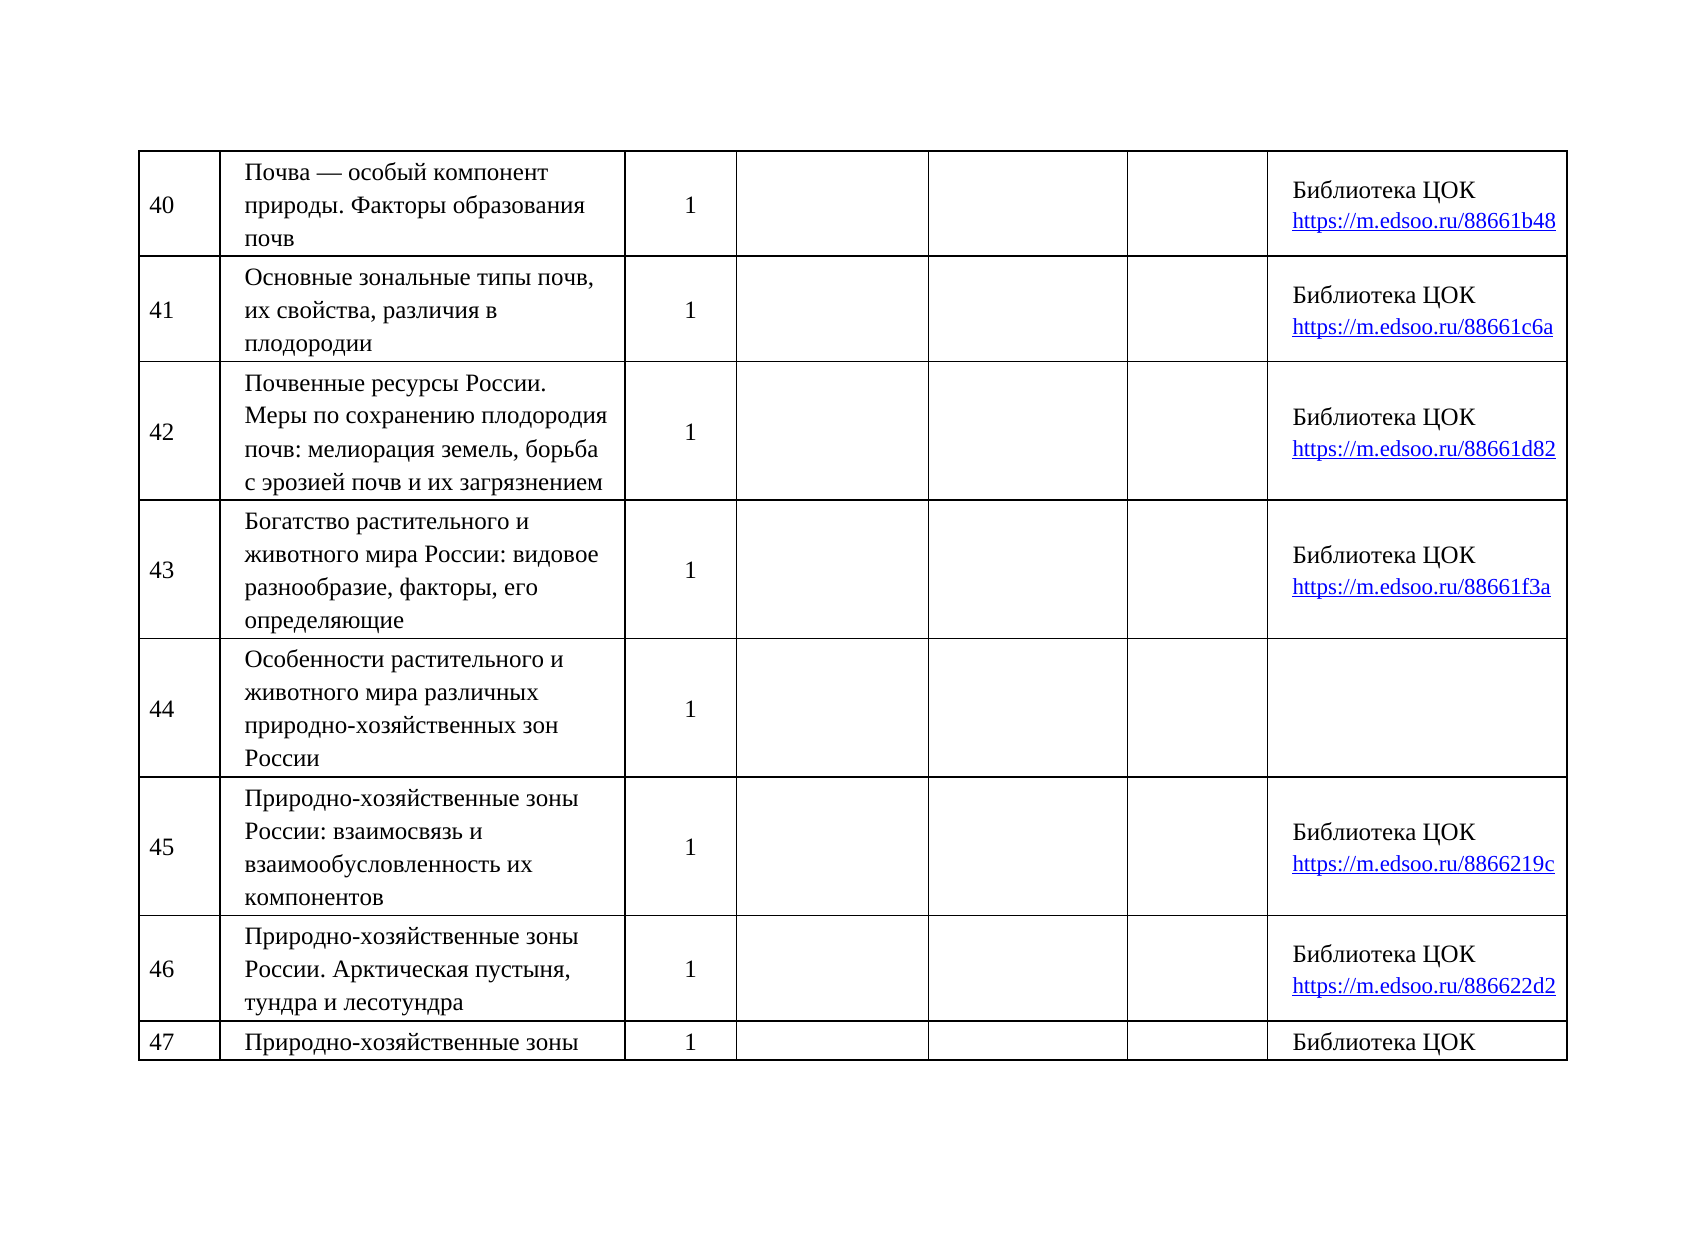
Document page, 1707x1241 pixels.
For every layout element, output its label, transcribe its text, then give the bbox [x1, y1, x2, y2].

table_cell Особенности растительного и животного мира различных природно-хозяйственных зон России [221, 639, 624, 776]
table_cell 43 [140, 501, 219, 638]
table_cell 1 [626, 916, 736, 1020]
table_cell 45 [140, 778, 219, 914]
table_cell [737, 257, 928, 361]
table_cell Библиотека ЦОК https://m.edsoo.ru/88661f3a [1268, 501, 1566, 638]
table_cell Библиотека ЦОК https://m.edsoo.ru/88661d82 [1268, 362, 1566, 499]
table_cell [1128, 778, 1267, 914]
table_cell [737, 639, 928, 776]
table_cell [1128, 257, 1267, 361]
table_cell [737, 916, 928, 1020]
table_cell [1128, 1022, 1267, 1059]
table_cell Библиотека ЦОК https://m.edsoo.ru/886622d2 [1268, 916, 1566, 1020]
table_cell 40 [140, 152, 219, 255]
table_cell Природно-хозяйственные зоны России: взаимосвязь и взаимообусловленность их компонентов [221, 778, 624, 914]
table_cell Природно-хозяйственные зоны России. Арктическая пустыня, тундра и лесотундра [221, 916, 624, 1020]
table_cell [1128, 152, 1267, 255]
table_cell Библиотека ЦОК https://m.edsoo.ru/88661b48 [1268, 152, 1566, 255]
table_cell Библиотека ЦОК https://m.edsoo.ru/88661c6a [1268, 257, 1566, 361]
table_cell Почва — особый компонент природы. Факторы образования почв [221, 152, 624, 255]
table_cell [737, 362, 928, 499]
table_cell Почвенные ресурсы России. Меры по сохранению плодородия почв: мелиорация земель, борьба с эрозией почв и их загрязнением [221, 362, 624, 499]
table_cell [737, 501, 928, 638]
table_cell [1268, 639, 1566, 776]
table_cell [1128, 362, 1267, 499]
table_cell Основные зональные типы почв, их свойства, различия в плодородии [221, 257, 624, 361]
table_cell 46 [140, 916, 219, 1020]
table_cell [1128, 916, 1267, 1020]
table_cell 44 [140, 639, 219, 776]
table_cell [737, 1022, 928, 1059]
table_cell [929, 257, 1127, 361]
table_cell 47 [140, 1022, 219, 1059]
table_cell Богатство растительного и животного мира России: видовое разнообразие, факторы, его определяющие [221, 501, 624, 638]
table_cell 1 [626, 152, 736, 255]
table_cell [737, 152, 928, 255]
table_cell [929, 152, 1127, 255]
table_cell [929, 639, 1127, 776]
table_cell [1128, 501, 1267, 638]
table_cell [929, 916, 1127, 1020]
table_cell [1268, 1022, 1566, 1059]
table_cell [929, 778, 1127, 914]
table_cell [737, 778, 928, 914]
table_cell 1 [626, 778, 736, 914]
table_cell 1 [626, 1022, 736, 1059]
table_cell 1 [626, 639, 736, 776]
table_cell 41 [140, 257, 219, 361]
table_cell 1 [626, 362, 736, 499]
table_cell 1 [626, 257, 736, 361]
table_cell 42 [140, 362, 219, 499]
table_cell [1128, 639, 1267, 776]
table_cell [929, 1022, 1127, 1059]
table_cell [221, 1022, 624, 1059]
table_cell [929, 362, 1127, 499]
table_cell 1 [626, 501, 736, 638]
table_cell Библиотека ЦОК https://m.edsoo.ru/8866219c [1268, 778, 1566, 914]
table_cell [929, 501, 1127, 638]
